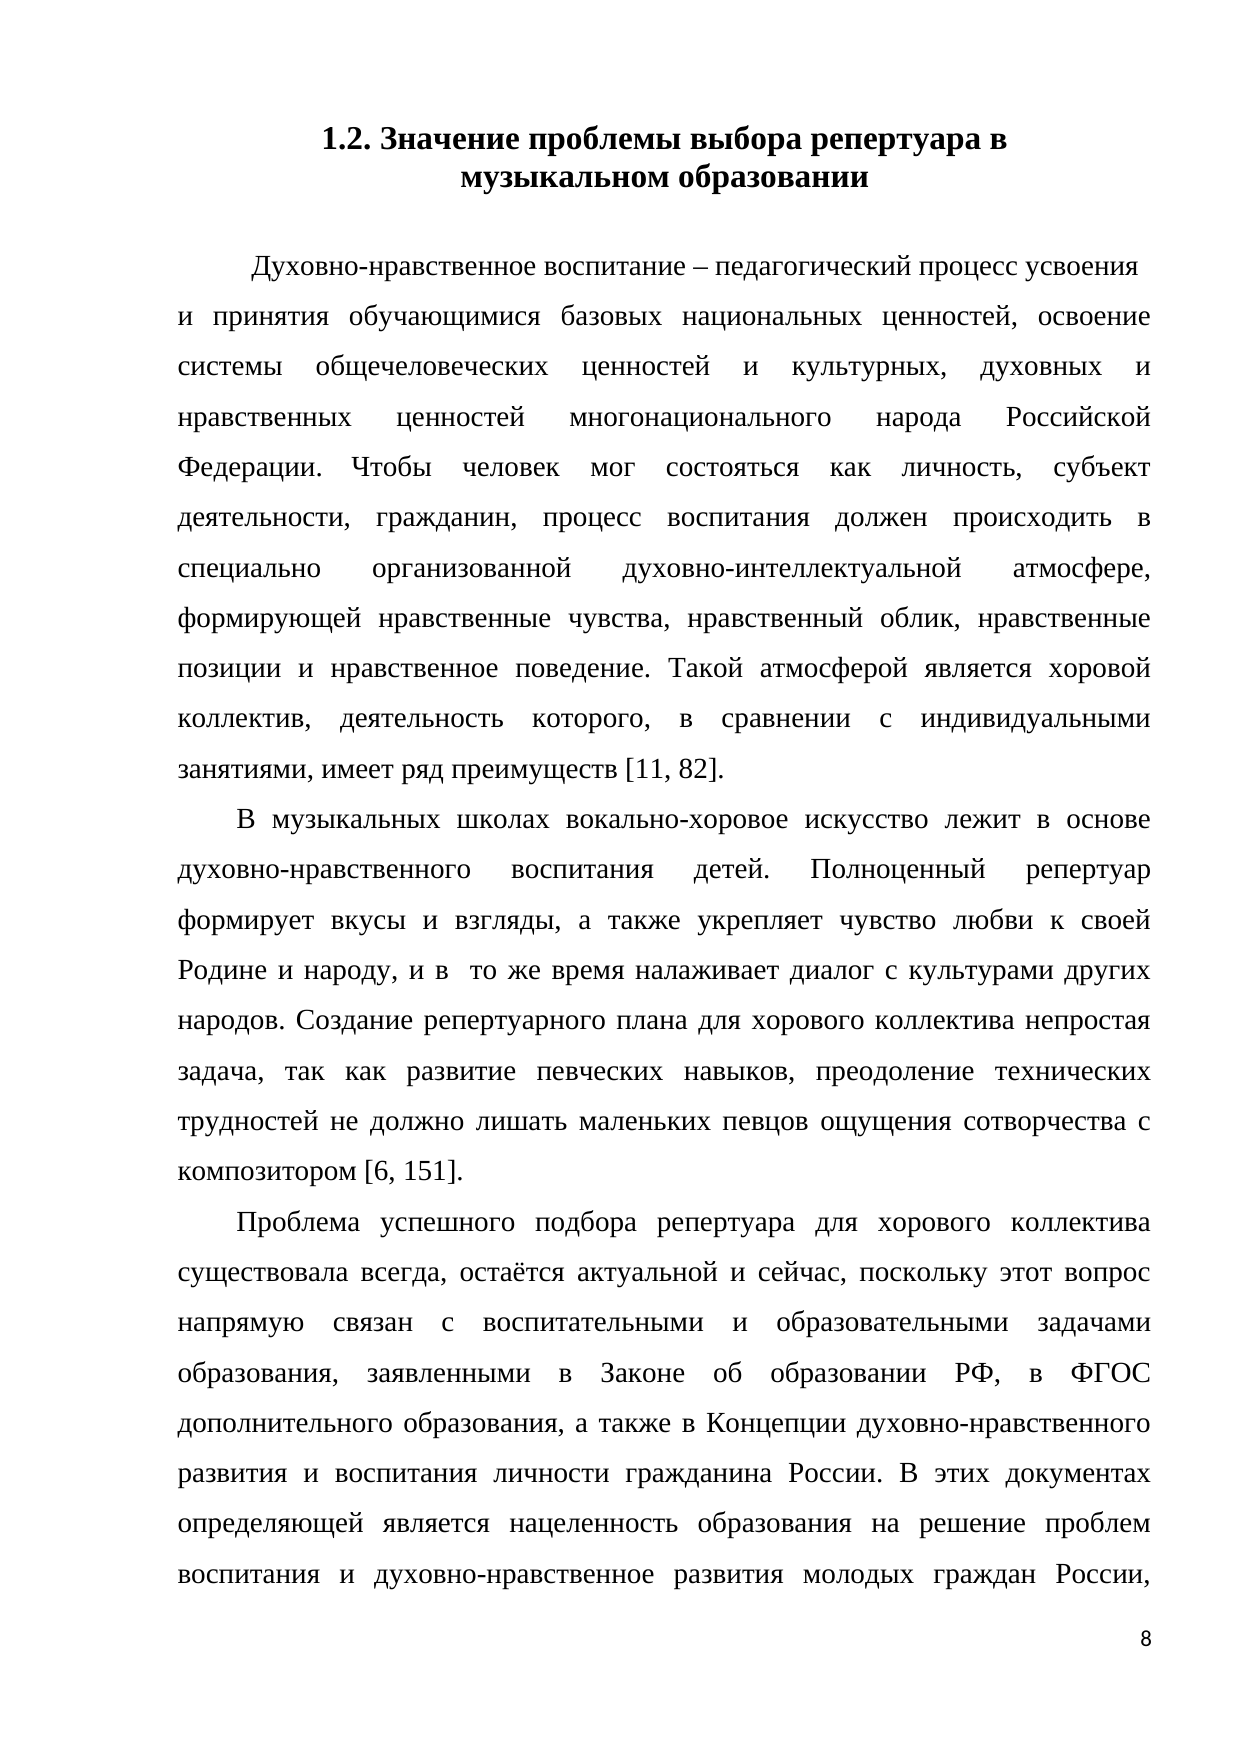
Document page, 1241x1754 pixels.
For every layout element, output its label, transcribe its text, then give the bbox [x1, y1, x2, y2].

text музыкальном образовании [177, 156, 1152, 195]
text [177, 1204, 1152, 1589]
text Духовно-нравственное воспитание – педагогический процесс усвоения [177, 248, 1152, 281]
text В музыкальных школах вокально-хоровое искусство лежит в основе духовно-нравственного воспитания детей. Полноценный репертуар формирует вкусы и взгляды, а также укрепляет чувство любви к своей Родине и народу, и в то же время налаживает диалог с культурами других народов. Создание репертуарного плана для хорового коллектива непростая задача, так как развитие певческих навыков, преодоление технических трудностей не должно лишать маленьких певцов ощущения сотворчества с композитором [6, 151]. [177, 801, 1152, 1187]
text 1.2. Значение проблемы выбора репертуара в [177, 118, 1152, 156]
text и принятия обучающимися базовых национальных ценностей, освоение системы общечеловеческих ценностей и культурных, духовных и нравственных ценностей многонационального народа Российской Федерации. Чтобы человек мог состояться как личность, субъект деятельности, гражданин, процесс воспитания должен происходить в специально организованной духовно-интеллектуальной атмосфере, формирующей нравственные чувства, нравственный облик, нравственные позиции и нравственное поведение. Такой атмосферой является хоровой коллектив, деятельность которого, в сравнении с индивидуальными занятиями, имеет ряд преимуществ [11, 82]. [177, 298, 1152, 784]
